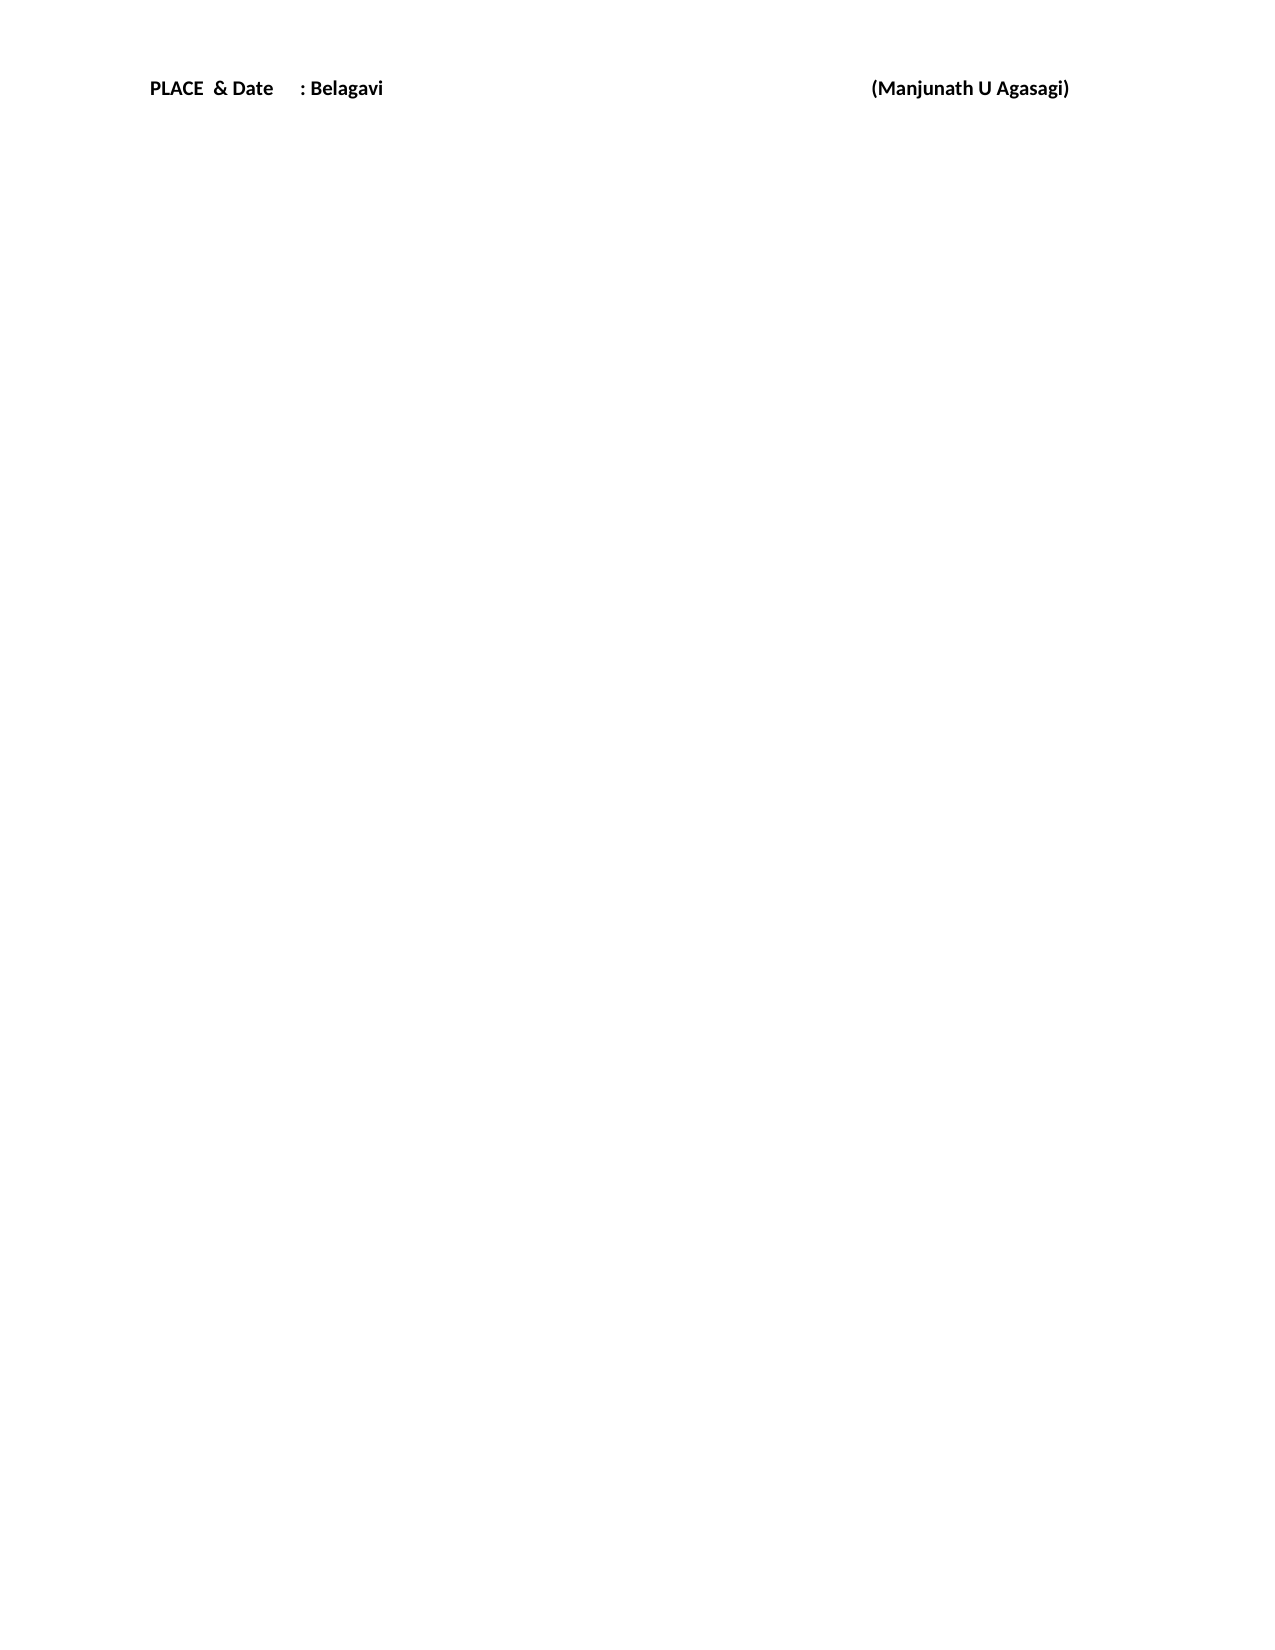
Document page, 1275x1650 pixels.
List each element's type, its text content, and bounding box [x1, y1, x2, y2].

text PLACE & Date : Belagavi (Manjunath U Agasagi) [150, 75, 1144, 100]
